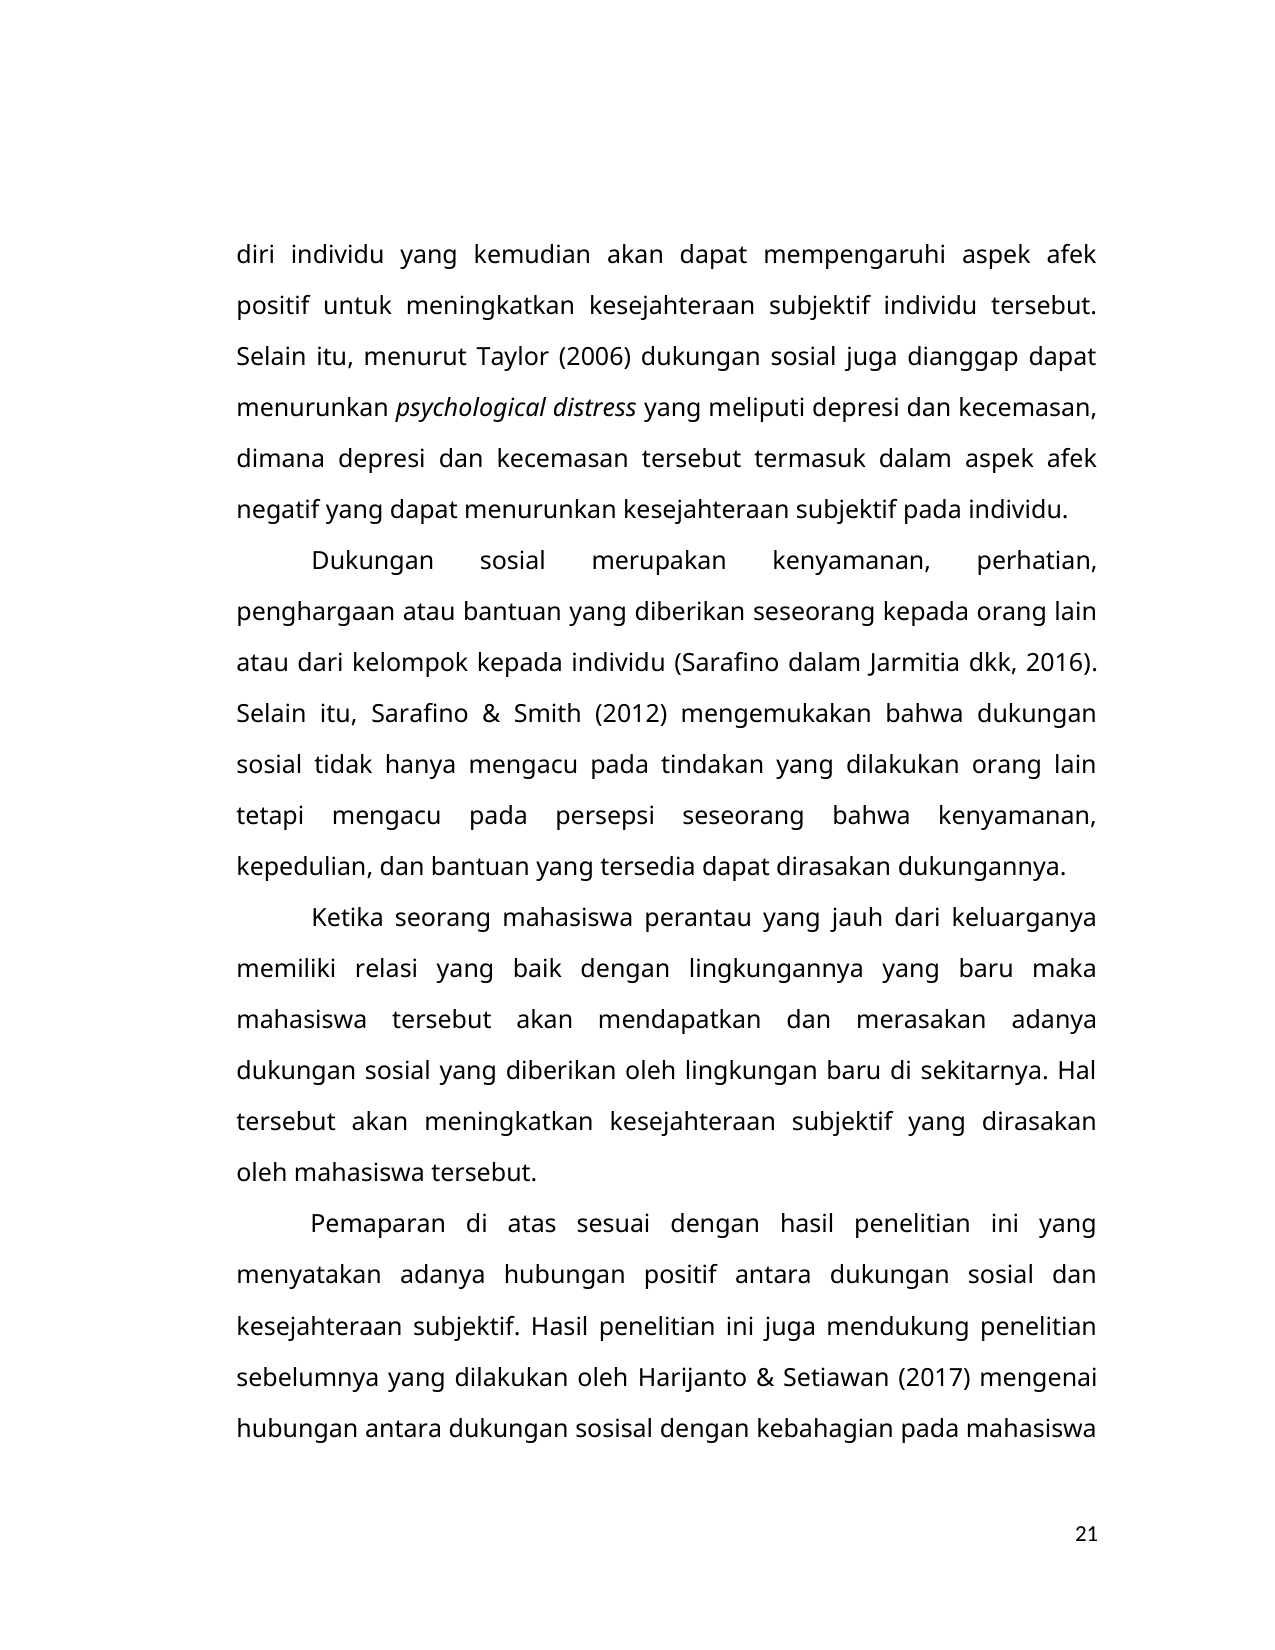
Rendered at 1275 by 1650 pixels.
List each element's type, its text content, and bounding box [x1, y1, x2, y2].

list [236, 1206, 1098, 1444]
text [236, 236, 1098, 526]
text Ketika seorang mahasiswa perantau yang jauh dari keluarganya memiliki relasi yang baik dengan lingkungannya yang baru maka mahasiswa tersebut akan mendapatkan dan merasakan adanya dukungan sosial yang diberikan oleh lingkungan baru di sekitarnya. Hal tersebut akan meningkatkan kesejahteraan subjektif yang dirasakan oleh mahasiswa tersebut. [236, 900, 1098, 1189]
text Dukungan sosial merupakan kenyamanan, perhatian, penghargaan atau bantuan yang diberikan seseorang kepada orang lain atau dari kelompok kepada individu (Sarafino dalam Jarmitia dkk, 2016). Selain itu, Sarafino & Smith (2012) mengemukakan bahwa dukungan sosial tidak hanya mengacu pada tindakan yang dilakukan orang lain tetapi mengacu pada persepsi seseorang bahwa kenyamanan, kepedulian, dan bantuan yang tersedia dapat dirasakan dukungannya. [236, 542, 1098, 883]
